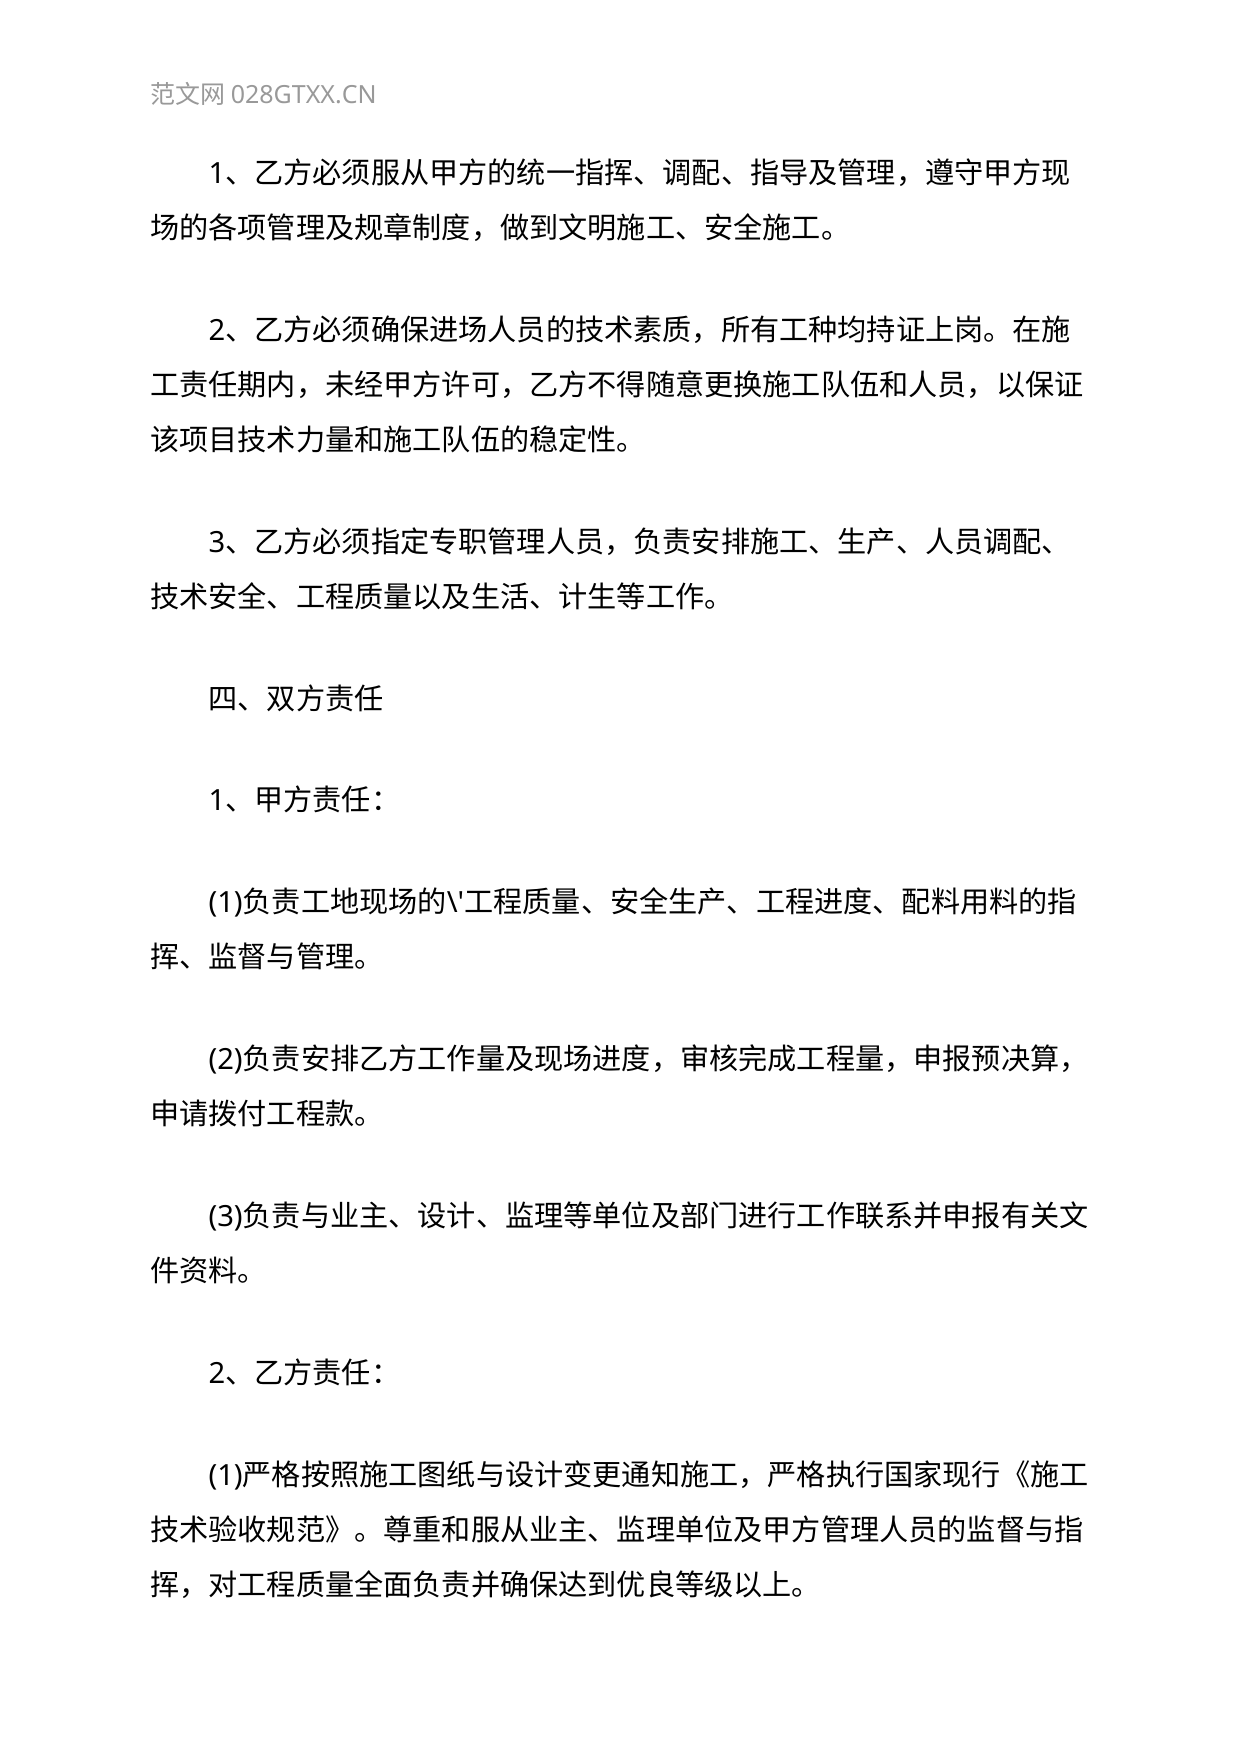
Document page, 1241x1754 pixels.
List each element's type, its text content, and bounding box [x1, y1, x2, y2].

text 2、乙方责任： [150, 1349, 1090, 1392]
text 四、双方责任 [150, 675, 1090, 717]
text 2、乙方必须确保进场人员的技术素质，所有工种均持证上岗。在施工责任期内，未经甲方许可，乙方不得随意更换施工队伍和人员，以保证该项目技术力量和施工队伍的稳定性。 [150, 307, 1090, 459]
text (1)负责工地现场的\'工程质量、安全生产、工程进度、配料用料的指挥、监督与管理。 [150, 879, 1090, 976]
text (2)负责安排乙方工作量及现场进度，审核完成工程量，申报预决算，申请拨付工程款。 [150, 1036, 1090, 1133]
text (1)严格按照施工图纸与设计变更通知施工，严格执行国家现行《施工技术验收规范》。尊重和服从业主、监理单位及甲方管理人员的监督与指挥，对工程质量全面负责并确保达到优良等级以上。 [150, 1451, 1090, 1603]
text 1、乙方必须服从甲方的统一指挥、调配、指导及管理，遵守甲方现场的各项管理及规章制度，做到文明施工、安全施工。 [150, 150, 1090, 247]
text 3、乙方必须指定专职管理人员，负责安排施工、生产、人员调配、技术安全、工程质量以及生活、计生等工作。 [150, 518, 1090, 616]
text (3)负责与业主、设计、监理等单位及部门进行工作联系并申报有关文件资料。 [150, 1192, 1090, 1290]
text 1、甲方责任： [150, 777, 1090, 819]
